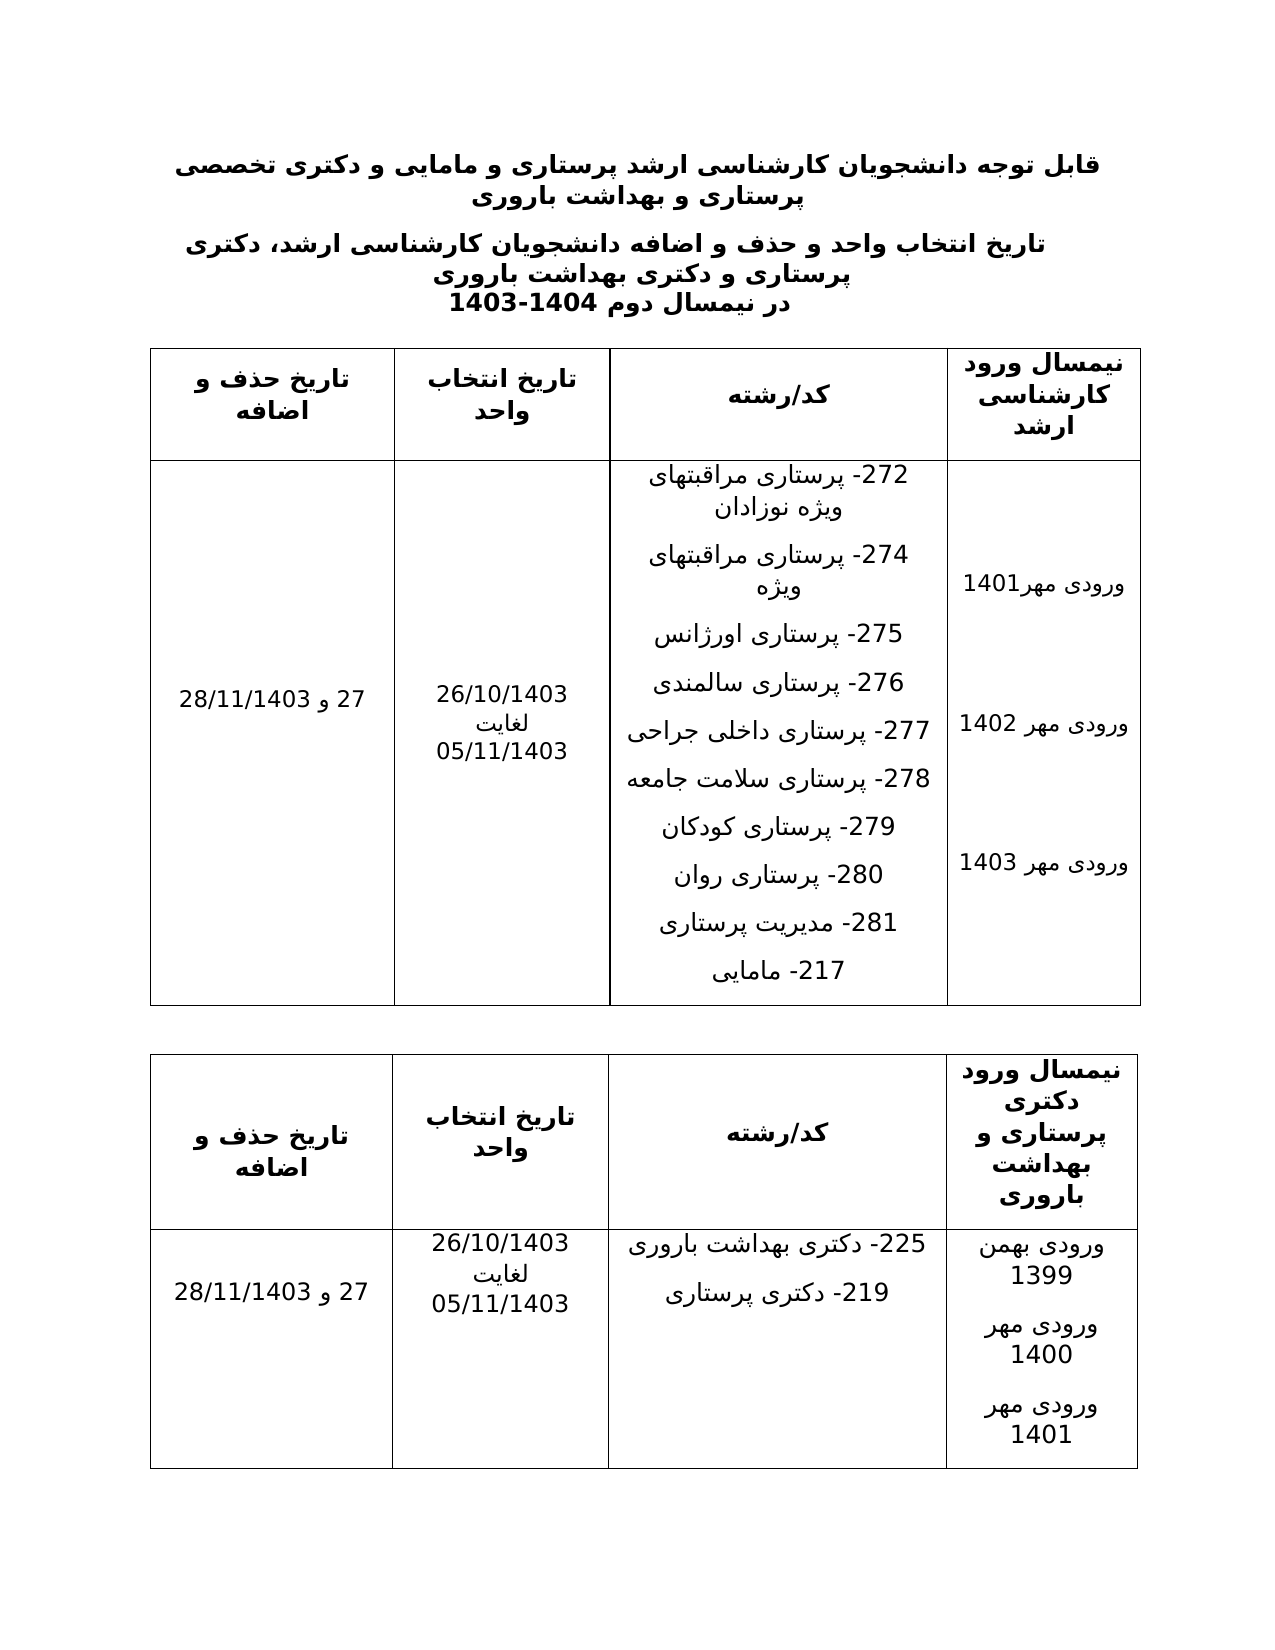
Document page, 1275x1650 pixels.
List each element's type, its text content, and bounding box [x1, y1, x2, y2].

table_header تاریخ انتخاب واحد [395, 349, 609, 459]
table_header تاریخ انتخاب واحد [393, 1055, 608, 1228]
table_header تاریخ حذف و اضافه [151, 349, 394, 459]
text تاریخ انتخاب واحد و حذف و اضافه دانشجویان کارشناسی ارشد، دکتری پرستاری و دکتری بهداشت باروری [150, 229, 1125, 288]
text در نیمسال دوم 1404-1403 [150, 288, 1125, 317]
table_header کد/رشته [611, 349, 947, 459]
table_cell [609, 1230, 946, 1468]
table_cell ورودی مهر1401 ورودی مهر 1402 ورودی مهر 1403 [948, 461, 1140, 1004]
table_header نیمسال ورود کارشناسی ارشد [948, 349, 1140, 459]
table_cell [393, 1230, 608, 1468]
table_cell 26/10/1403 لغایت 05/11/1403 [395, 461, 609, 1004]
table_cell 27 و 28/11/1403 [151, 461, 394, 1004]
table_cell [947, 1230, 1137, 1468]
table_cell 27 و 28/11/1403 [151, 1230, 392, 1468]
table_header تاریخ حذف و اضافه [151, 1055, 392, 1228]
table_header نیمسال ورود دکتری پرستاری و بهداشت باروری [947, 1055, 1137, 1228]
table_cell 272- پرستاری مراقبتهای ویژه نوزادان 274- پرستاری مراقبتهای ویژه 275- پرستاری اورژانس 276- پرستاری سالمندی 277- پرستاری داخلی جراحی 278- پرستاری سلامت جامعه 279- پرستاری کودکان 280- پرستاری روان 281- مدیریت پرستاری 217- مامایی [611, 461, 947, 1004]
text قابل توجه دانشجویان کارشناسی ارشد پرستاری و مامایی و دکتری تخصصی پرستاری و بهداشت باروری [150, 150, 1125, 211]
table_header کد/رشته [609, 1055, 946, 1228]
